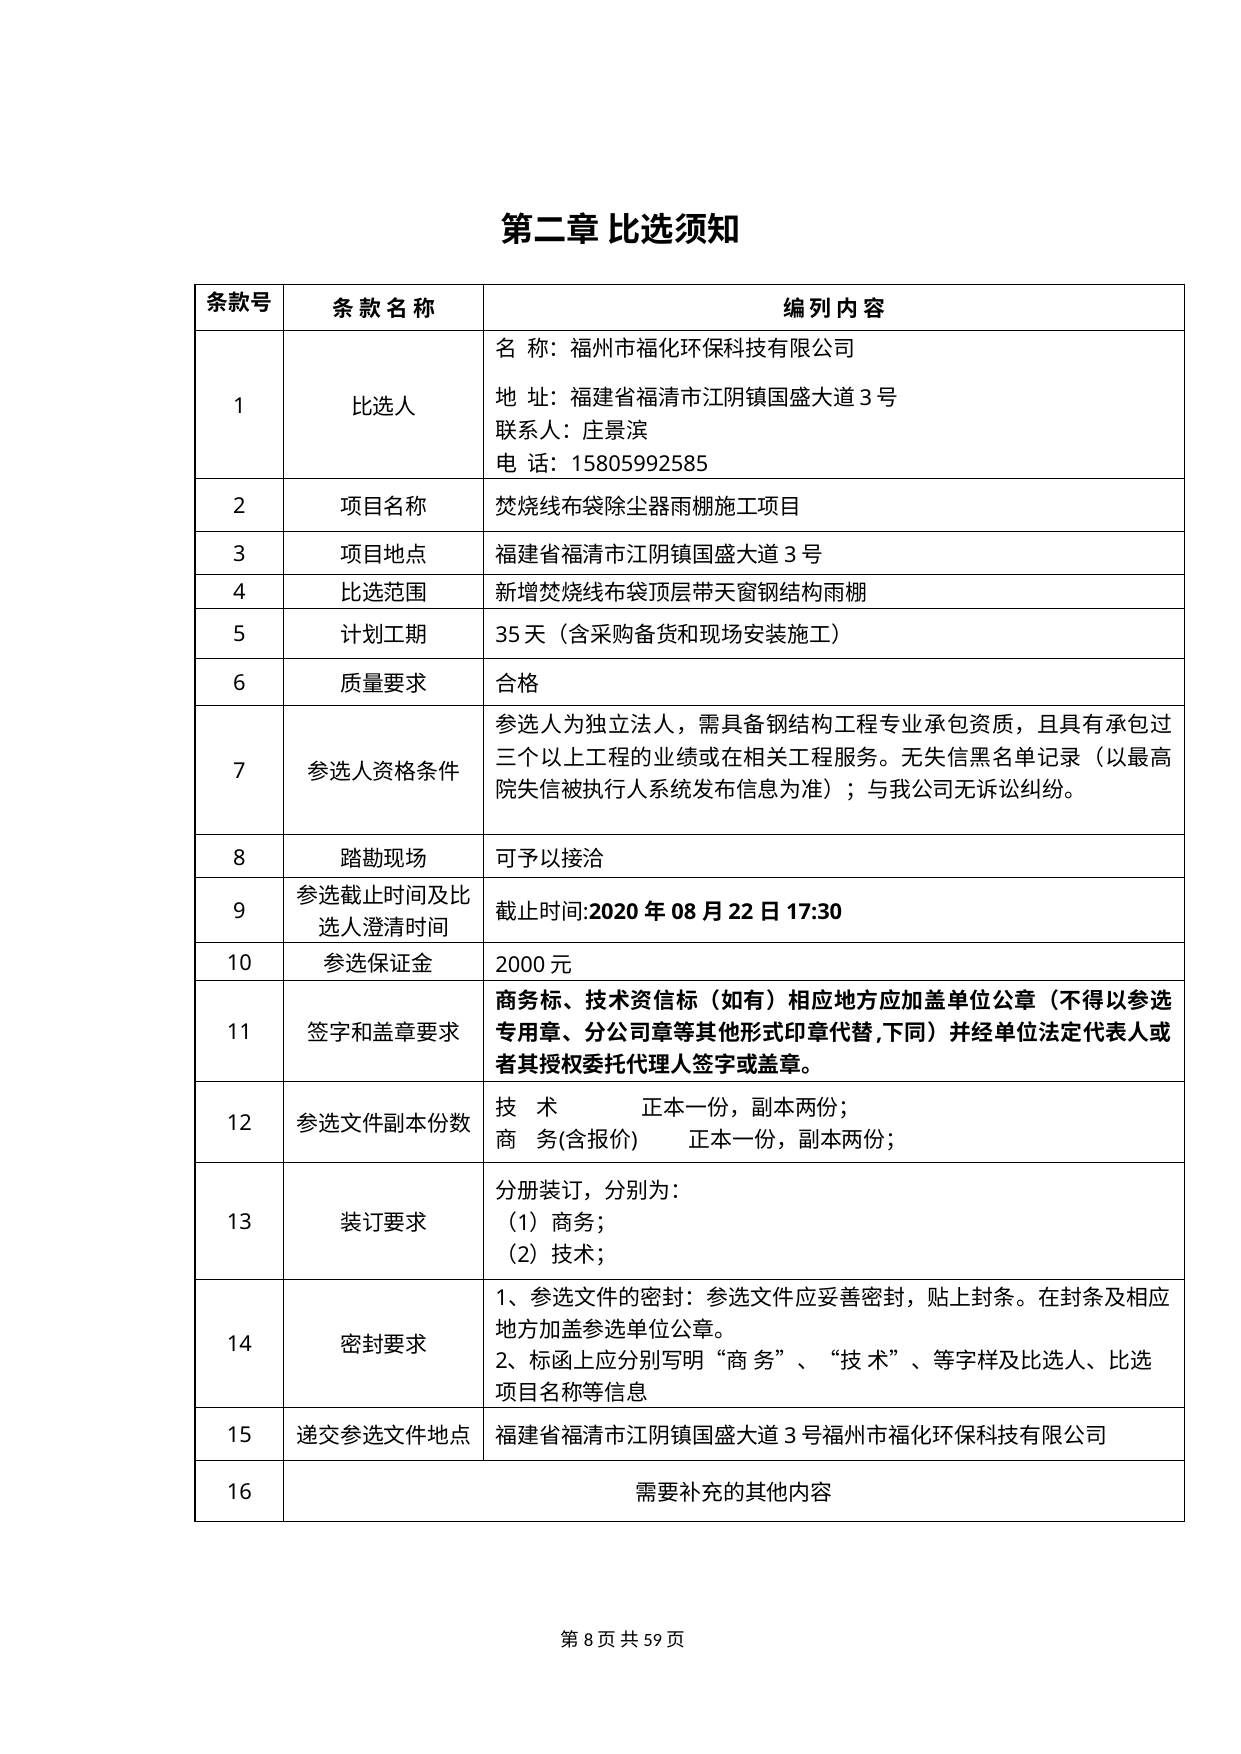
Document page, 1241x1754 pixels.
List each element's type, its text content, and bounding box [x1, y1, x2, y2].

table_cell 踏勘现场 [284, 835, 483, 877]
table_header 条 款 名 称 [284, 285, 483, 330]
table_cell 密封要求 [284, 1280, 483, 1407]
table_cell 6 [196, 659, 283, 705]
table_cell 福建省福清市江阴镇国盛大道3号福州市福化环保科技有限公司 [484, 1408, 1184, 1459]
table_header 条款号 [196, 285, 283, 330]
table_cell 递交参选文件地点 [284, 1408, 483, 1459]
table_cell 装订要求 [284, 1163, 483, 1279]
table_cell 分册装订，分别为： （1）商务； （2）技术； [484, 1163, 1184, 1279]
table_cell 16 [196, 1461, 283, 1521]
table_cell 9 [196, 878, 283, 942]
table_cell 2 [196, 479, 283, 531]
table_cell 11 [196, 981, 283, 1081]
table_cell 1 [196, 331, 283, 478]
table_cell 比选范围 [284, 575, 483, 608]
table_cell 参选人为独立法人，需具备钢结构工程专业承包资质，且具有承包过三个以上工程的业绩或在相关工程服务。无失信黑名单记录（以最高院失信被执行人系统发布信息为准）；与我公司无诉讼纠纷。 [484, 706, 1184, 834]
table_cell 签字和盖章要求 [284, 981, 483, 1081]
table_cell 参选人资格条件 [284, 706, 483, 834]
table_cell 8 [196, 835, 283, 877]
table_cell 10 [196, 943, 283, 980]
table_cell 13 [196, 1163, 283, 1279]
table_cell 名 称：福州市福化环保科技有限公司 地 址：福建省福清市江阴镇国盛大道3号 联系人：庄景滨 电 话：15805992585 [484, 331, 1184, 478]
table_cell 12 [196, 1082, 283, 1162]
table_cell 焚烧线布袋除尘器雨棚施工项目 [484, 479, 1184, 531]
table_cell 福建省福清市江阴镇国盛大道3号 [484, 532, 1184, 574]
table_cell 需要补充的其他内容 [284, 1461, 1184, 1521]
table_cell 7 [196, 706, 283, 834]
table_cell 1、参选文件的密封：参选文件应妥善密封，贴上封条。在封条及相应地方加盖参选单位公章。 2、标函上应分别写明“商 务”、“技 术”、等字样及比选人、比选项目名称等信息 [484, 1280, 1184, 1407]
table_cell 比选人 [284, 331, 483, 478]
table_cell 5 [196, 609, 283, 657]
table_header 编 列 内 容 [484, 285, 1184, 330]
table_cell 截止时间:2020 年 08 月22 日 17:30 [484, 878, 1184, 942]
table_cell 项目地点 [284, 532, 483, 574]
table_cell 合格 [484, 659, 1184, 705]
table_cell 技 术 正本一份，副本两份； 商 务(含报价) 正本一份，副本两份； [484, 1082, 1184, 1162]
table_cell 参选文件副本份数 [284, 1082, 483, 1162]
table_cell 参选截止时间及比选人澄清时间 [284, 878, 483, 942]
text 第二章 比选须知 [165, 194, 1075, 259]
table_cell 可予以接洽 [484, 835, 1184, 877]
table_cell 4 [196, 575, 283, 608]
table_cell 新增焚烧线布袋顶层带天窗钢结构雨棚 [484, 575, 1184, 608]
table_cell 项目名称 [284, 479, 483, 531]
table_cell 35天（含采购备货和现场安装施工） [484, 609, 1184, 657]
table_cell 参选保证金 [284, 943, 483, 980]
table_cell 商务标、技术资信标（如有）相应地方应加盖单位公章（不得以参选专用章、分公司章等其他形式印章代替,下同）并经单位法定代表人或者其授权委托代理人签字或盖章。 [484, 981, 1184, 1081]
table_cell 3 [196, 532, 283, 574]
table_cell 计划工期 [284, 609, 483, 657]
table_cell 2000元 [484, 943, 1184, 980]
table_cell 15 [196, 1408, 283, 1459]
table_cell 14 [196, 1280, 283, 1407]
table_cell 质量要求 [284, 659, 483, 705]
